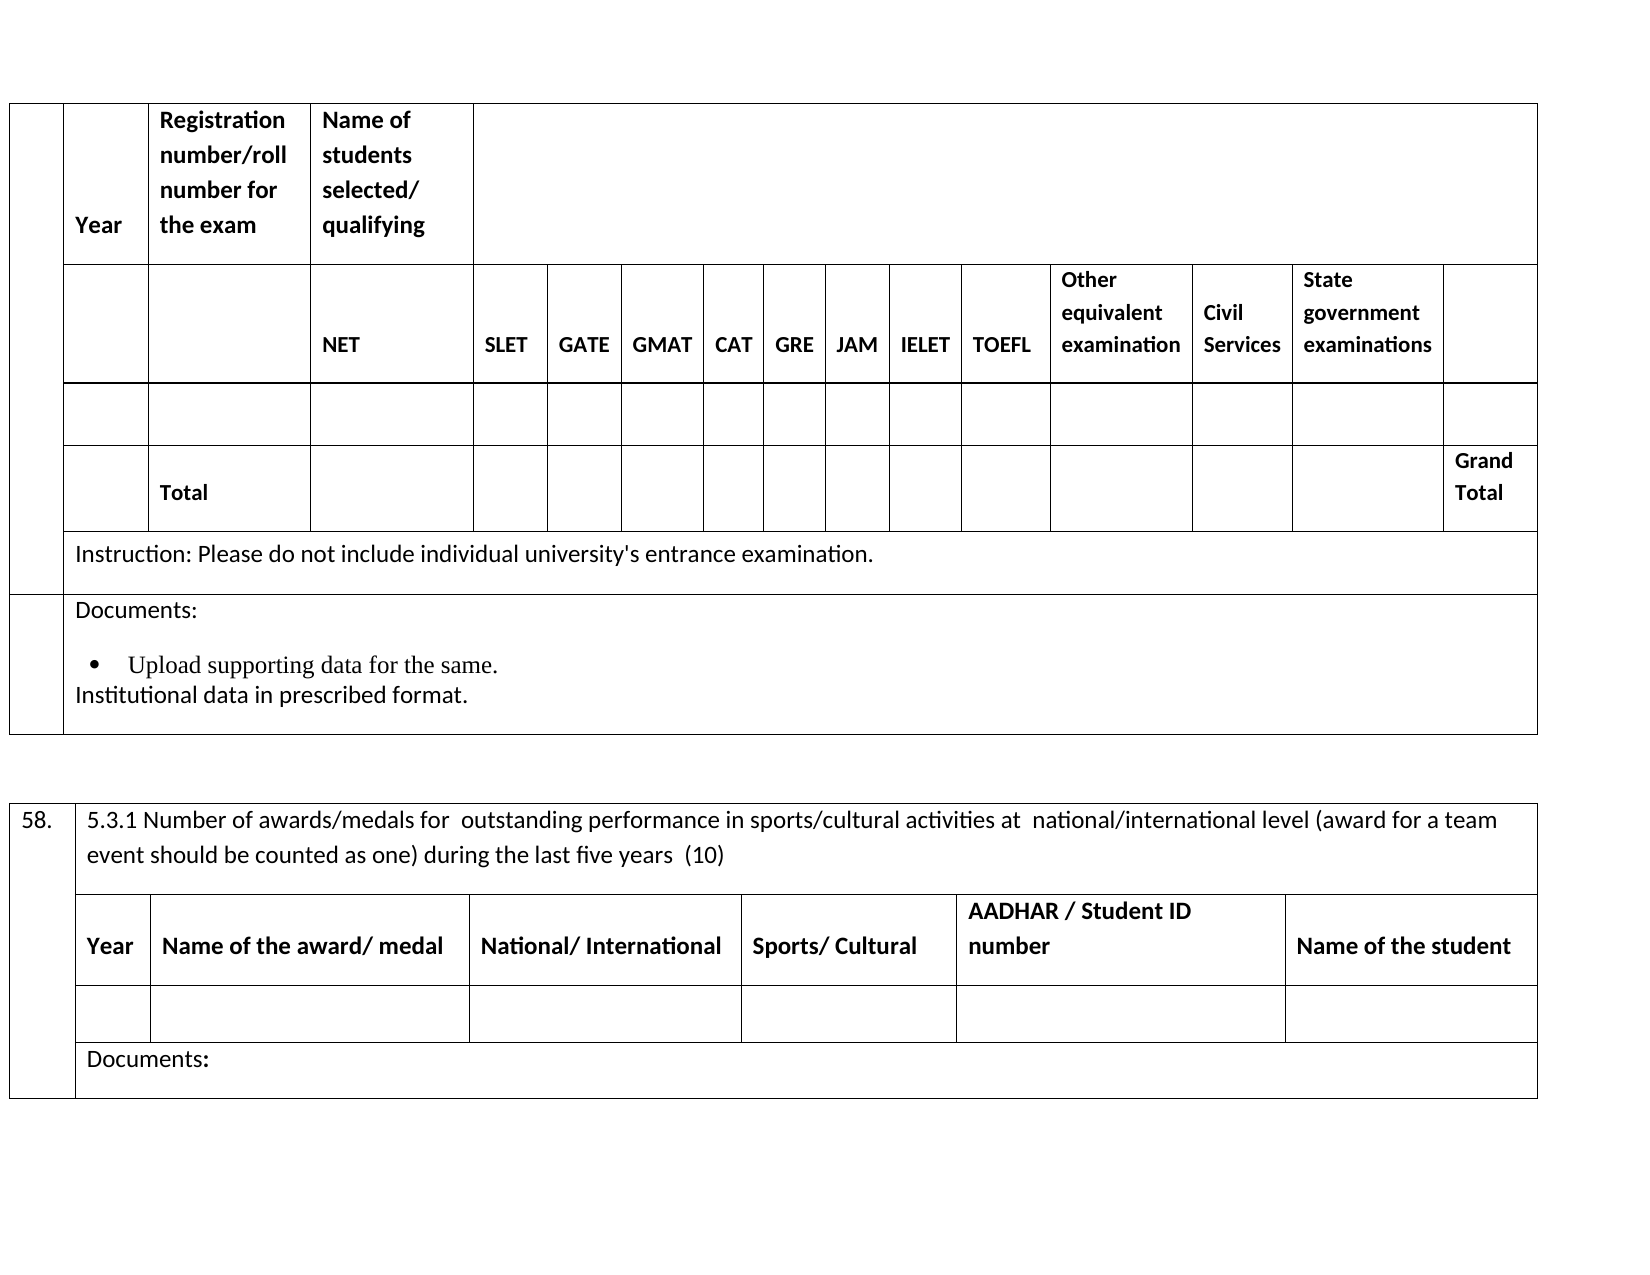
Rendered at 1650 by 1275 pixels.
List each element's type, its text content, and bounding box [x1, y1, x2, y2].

table_cell State government examinations [1293, 265, 1443, 382]
table_cell [76, 986, 150, 1042]
table_cell Other equivalent examination [1051, 265, 1192, 382]
table_cell [764, 384, 825, 445]
table_cell [1051, 384, 1192, 445]
table_cell JAM [826, 265, 889, 382]
table_cell [311, 446, 473, 531]
table_header 58. [10, 804, 75, 1098]
table_cell [64, 265, 148, 382]
table_cell Grand Total [1444, 446, 1537, 531]
table_cell Civil Services [1193, 265, 1292, 382]
table_cell [1444, 384, 1537, 445]
table_cell [10, 595, 63, 734]
table_cell [1444, 265, 1537, 382]
table_cell [764, 446, 825, 531]
table_cell [548, 446, 621, 531]
table_cell Name of the award/ medal [151, 895, 469, 985]
table_cell IELET [890, 265, 961, 382]
table_cell [704, 384, 763, 445]
table_cell NET [311, 265, 473, 382]
table_cell Name of students selected/ qualifying [311, 104, 473, 264]
table_cell [622, 384, 703, 445]
table_cell TOEFL [962, 265, 1050, 382]
table_cell GRE [764, 265, 825, 382]
table_cell [474, 446, 547, 531]
table_cell Sports/ Cultural [742, 895, 956, 985]
table_cell [704, 446, 763, 531]
table_cell [311, 384, 473, 445]
table_cell CAT [704, 265, 763, 382]
table_cell [962, 384, 1050, 445]
table_header 57. [10, 104, 63, 593]
table_cell [962, 446, 1050, 531]
table_cell [1293, 446, 1443, 531]
table_cell [1051, 446, 1192, 531]
table_cell [1286, 986, 1537, 1042]
table_cell [1193, 446, 1292, 531]
table_cell [151, 986, 469, 1042]
table_header 5.3.1 Number of awards/medals for outstanding performance in sports/cultural activities at national/international level (award for a team event should be counted as one) during the last five years (10) [76, 804, 1537, 894]
table_cell GMAT [622, 265, 703, 382]
table_cell [957, 986, 1285, 1042]
table_cell [64, 446, 148, 531]
table_cell SLET [474, 265, 547, 382]
table_cell AADHAR / Student ID number [957, 895, 1285, 985]
table_cell Total [149, 446, 310, 531]
table_cell Year [76, 895, 150, 985]
table_cell [826, 446, 889, 531]
table_cell GATE [548, 265, 621, 382]
table_cell Year [64, 104, 148, 264]
table_cell [474, 104, 1537, 264]
table_cell [548, 384, 621, 445]
table_cell [149, 265, 310, 382]
table_cell [1293, 384, 1443, 445]
table_cell National/ International [470, 895, 741, 985]
table_cell [890, 446, 961, 531]
table_cell [64, 384, 148, 445]
table_cell [742, 986, 956, 1042]
table_cell [1193, 384, 1292, 445]
table_cell [149, 384, 310, 445]
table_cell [76, 1043, 1537, 1098]
table_cell Instruction: Please do not include individual university's entrance examination. [64, 532, 1537, 593]
table_cell [826, 384, 889, 445]
table_cell [470, 986, 741, 1042]
table_cell Documents: Upload supporting data for the same. Institutional data in prescribed format. [64, 595, 1537, 734]
table_cell [622, 446, 703, 531]
table_cell Name of the student [1286, 895, 1537, 985]
table_cell [890, 384, 961, 445]
table_cell Registration number/roll number for the exam [149, 104, 310, 264]
table_cell [474, 384, 547, 445]
